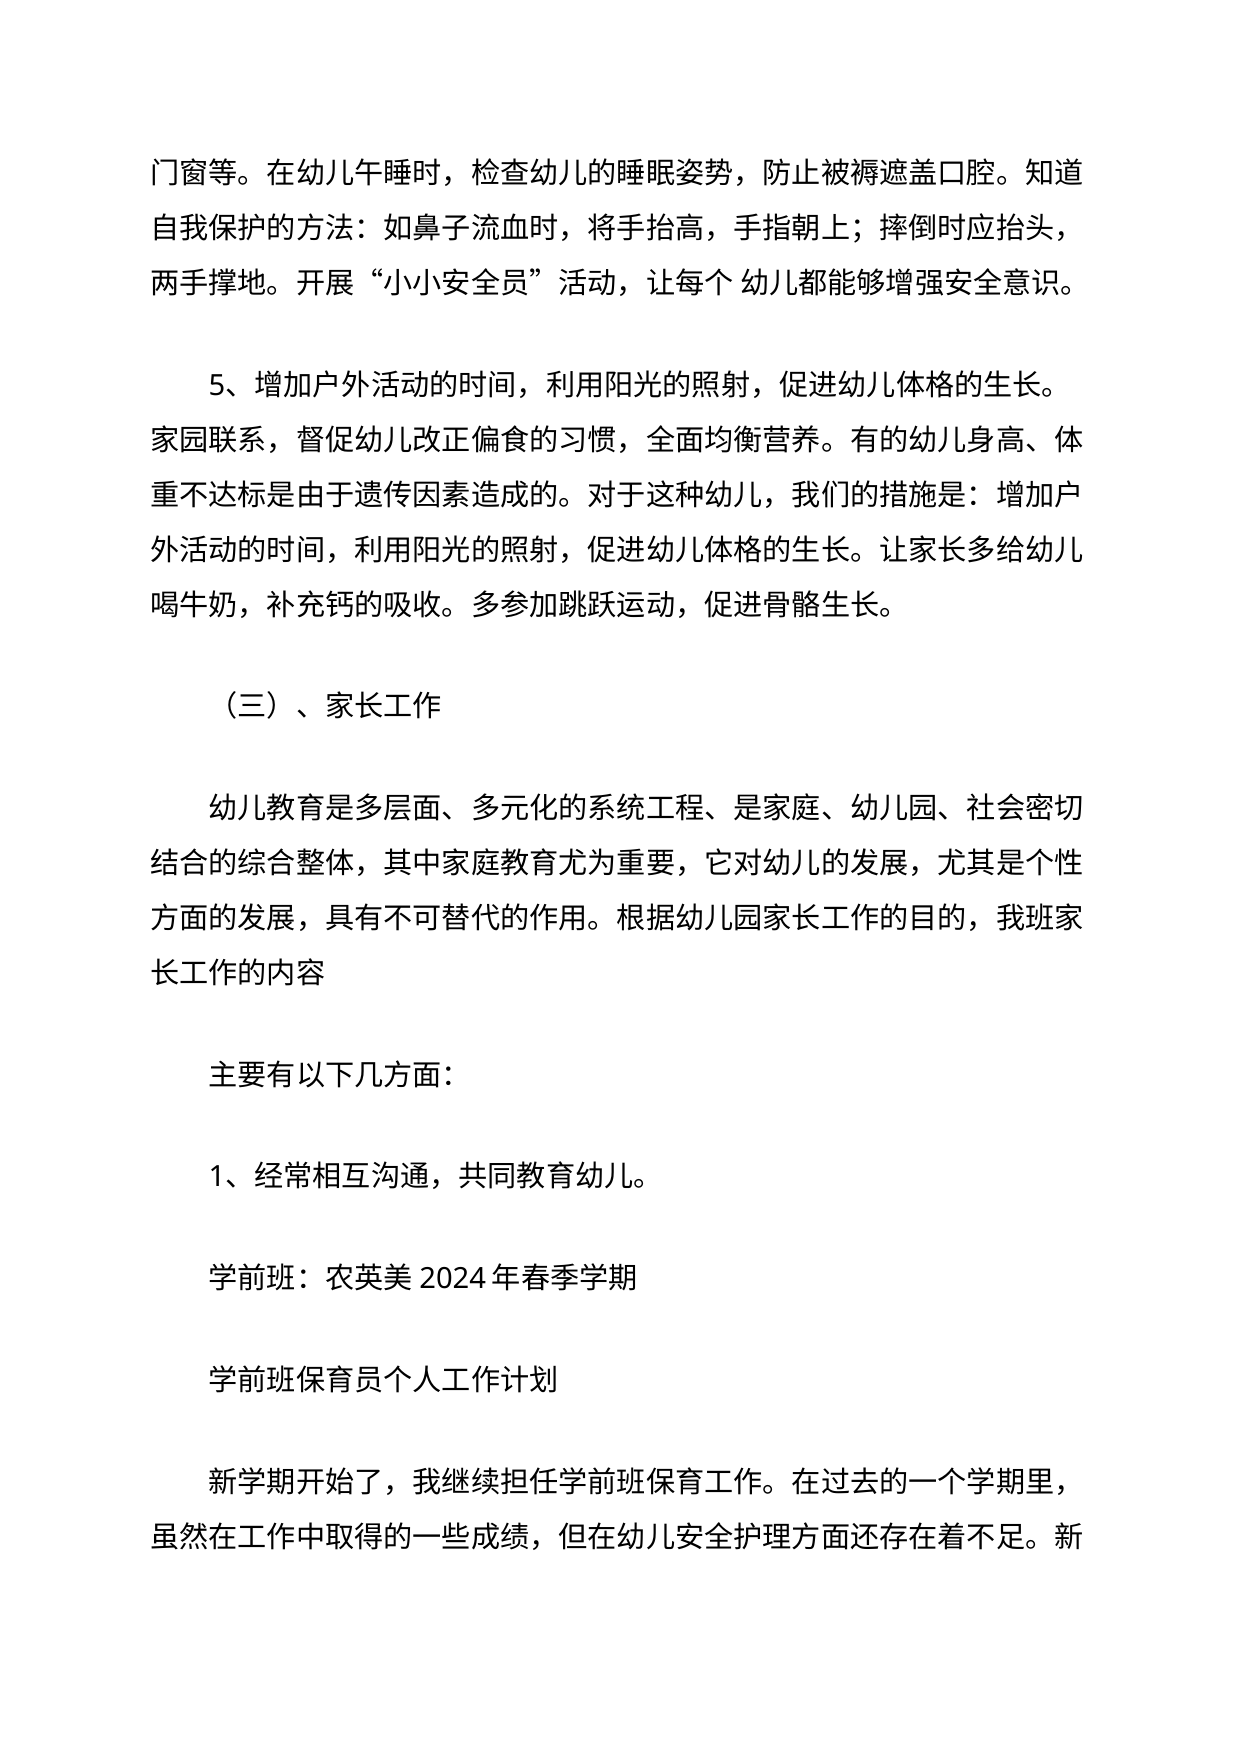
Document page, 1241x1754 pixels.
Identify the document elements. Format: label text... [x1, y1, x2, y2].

text 幼儿教育是多层面、多元化的系统工程、是家庭、幼儿园、社会密切结合的综合整体，其中家庭教育尤为重要，它对幼儿的发展，尤其是个性方面的发展，具有不可替代的作用。根据幼儿园家长工作的目的，我班家长工作的内容 [150, 785, 1090, 992]
text 学前班保育员个人工作计划 [150, 1357, 1090, 1399]
text 1、经常相互沟通，共同教育幼儿。 [150, 1153, 1090, 1195]
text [150, 1459, 1090, 1556]
text 主要有以下几方面： [150, 1051, 1090, 1093]
text 学前班：农英美 2024年春季学期 [150, 1255, 1090, 1297]
text （三）、家长工作 [150, 683, 1090, 725]
text 5、增加户外活动的时间，利用阳光的照射，促进幼儿体格的生长。家园联系，督促幼儿改正偏食的习惯，全面均衡营养。有的幼儿身高、体重不达标是由于遗传因素造成的。对于这种幼儿，我们的措施是：增加户外活动的时间，利用阳光的照射，促进幼儿体格的生长。让家长多给幼儿喝牛奶，补充钙的吸收。多参加跳跃运动，促进骨骼生长。 [150, 362, 1090, 623]
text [150, 150, 1090, 302]
